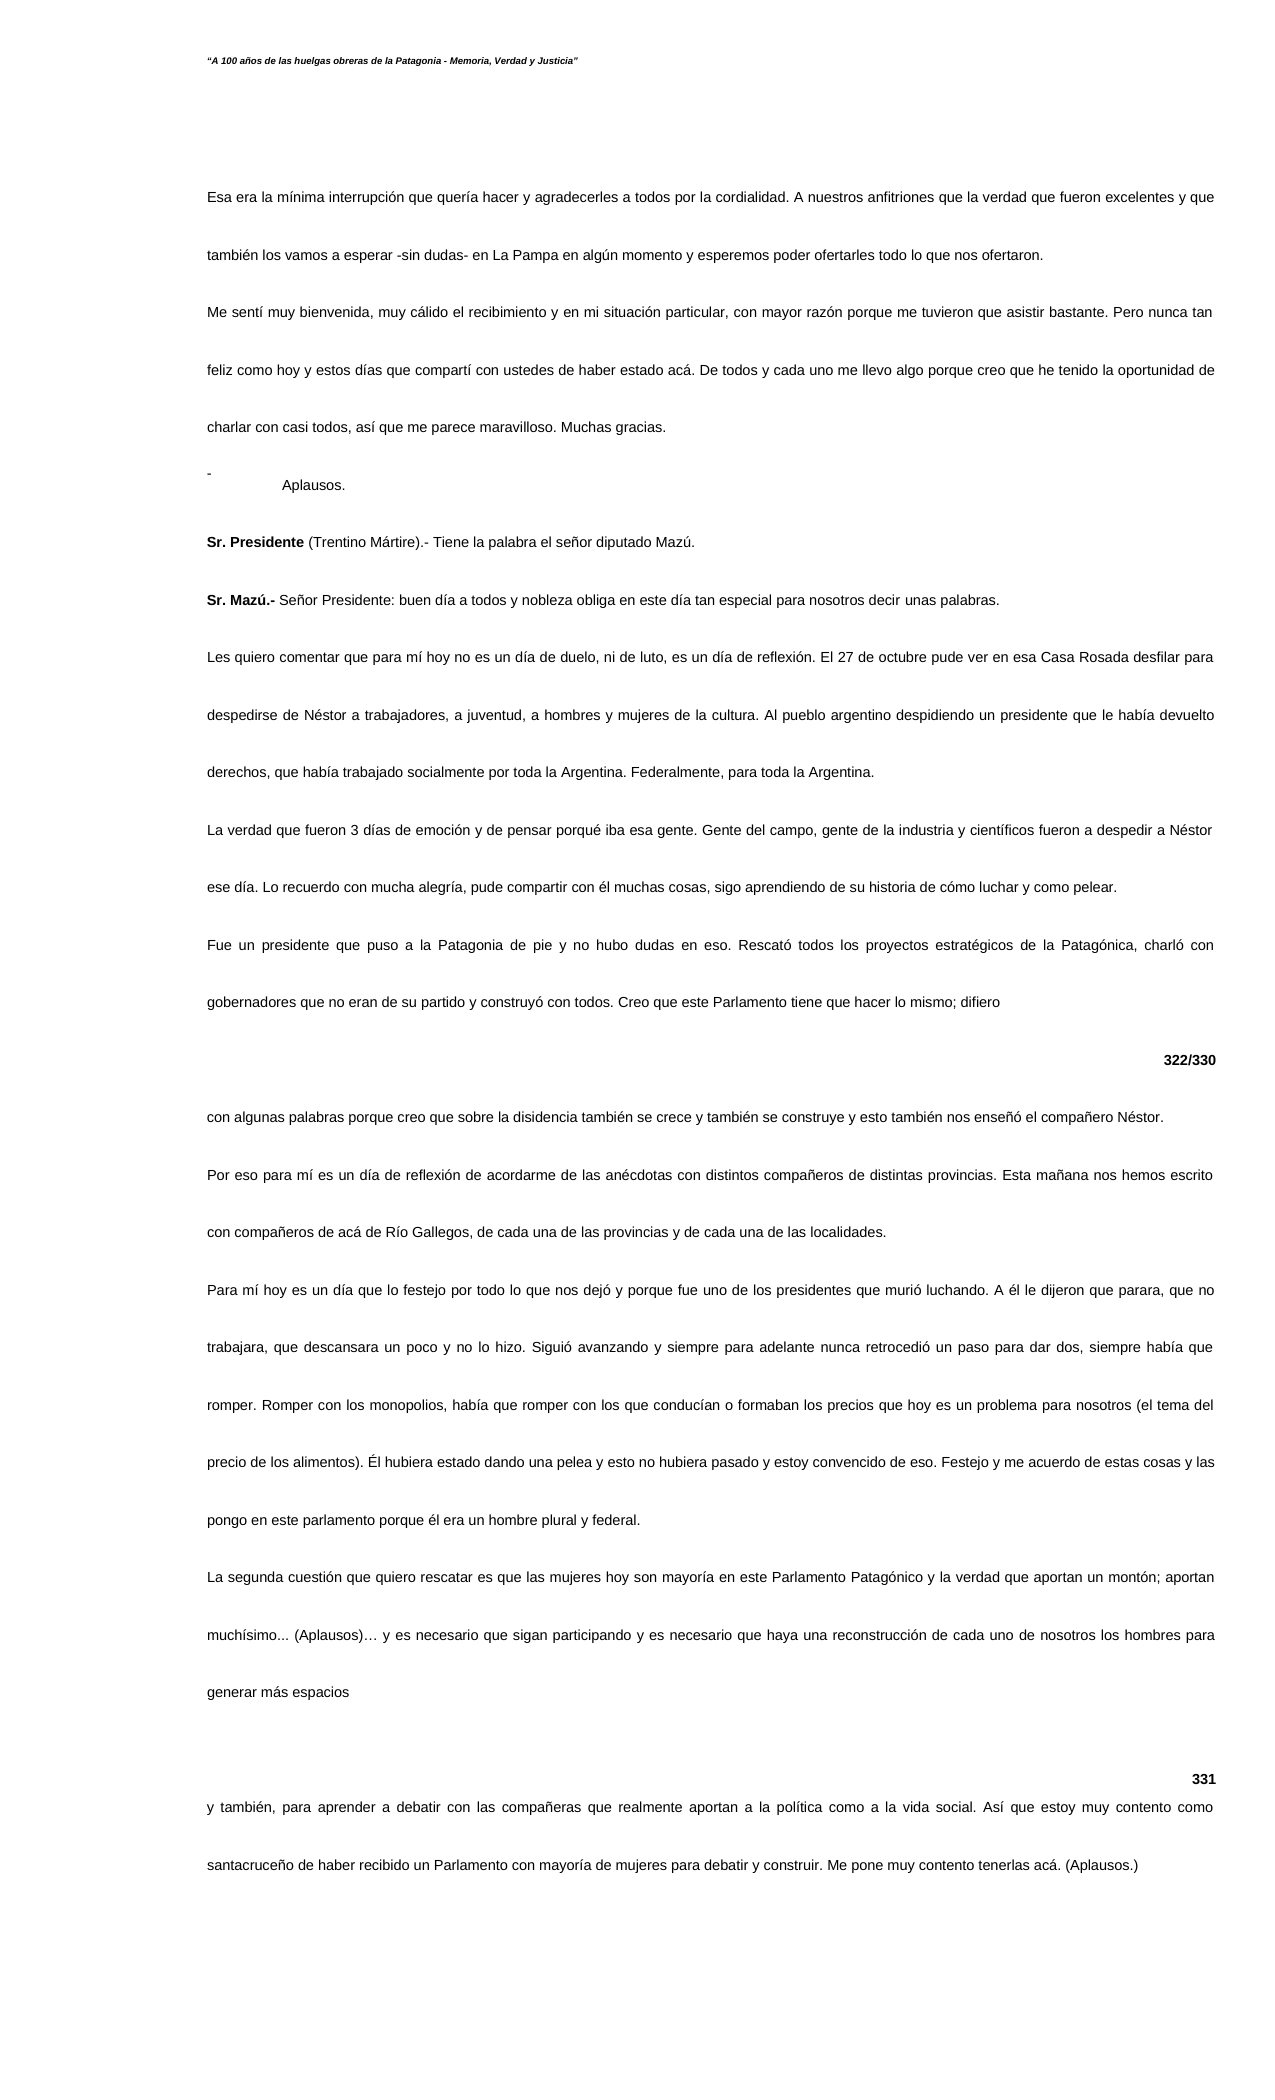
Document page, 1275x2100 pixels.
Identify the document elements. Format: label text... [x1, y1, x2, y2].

text Para mí hoy es un día que lo festejo por todo lo que nos dejó y porque fue uno de los presidentes que murió luchando. A él le dijeron que parara, que no trabajara, que descansara un poco y no lo hizo. Siguió avanzando y siempre para adelante nunca retrocedió un paso para dar dos, siempre había que romper. Romper con los monopolios, había que romper con los que conducían o formaban los precios que hoy es un problema para nosotros (el tema del precio de los alimentos). Él hubiera estado dando una pelea y esto no hubiera pasado y estoy convencido de eso. Festejo y me acuerdo de estas cosas y las pongo en este parlamento porque él era un hombre plural y federal. [207, 1270, 1216, 1528]
text Les quiero comentar que para mí hoy no es un día de duelo, ni de luto, es un día de reflexión. El 27 de octubre pude ver en esa Casa Rosada desfilar para despedirse de Néstor a trabajadores, a juventud, a hombres y mujeres de la cultura. Al pueblo argentino despidiendo un presidente que le había devuelto derechos, que había trabajado socialmente por toda la Argentina. Federalmente, para toda la Argentina. [207, 637, 1216, 781]
text Esa era la mínima interrupción que quería hacer y agradecerles a todos por la cordialidad. A nuestros anfitriones que la verdad que fueron excelentes y que también los vamos a esperar -sin dudas- en La Pampa en algún momento y esperemos poder ofertarles todo lo que nos ofertaron. [207, 177, 1216, 263]
text La segunda cuestión que quiero rescatar es que las mujeres hoy son mayoría en este Parlamento Patagónico y la verdad que aportan un montón; aportan muchísimo... (Aplausos)… y es necesario que sigan participando y es necesario que haya una reconstrucción de cada uno de nosotros los hombres para generar más espacios [207, 1557, 1216, 1701]
text y también, para aprender a debatir con las compañeras que realmente aportan a la política como a la vida social. Así que estoy muy contento como santacruceño de haber recibido un Parlamento con mayoría de mujeres para debatir y construir. Me pone muy contento tenerlas acá. (Aplausos.) [207, 1787, 1216, 1873]
list Aplausos. [207, 465, 1216, 493]
text Sr. Mazú.- Señor Presidente: buen día a todos y nobleza obliga en este día tan especial para nosotros decir unas palabras. [207, 580, 1216, 608]
text con algunas palabras porque creo que sobre la disidencia también se crece y también se construye y esto también nos enseñó el compañero Néstor. [207, 1097, 1216, 1126]
text La verdad que fueron 3 días de emoción y de pensar porqué iba esa gente. Gente del campo, gente de la industria y científicos fueron a despedir a Néstor ese día. Lo recuerdo con mucha alegría, pude compartir con él muchas cosas, sigo aprendiendo de su historia de cómo luchar y como pelear. [207, 810, 1216, 896]
text Fue un presidente que puso a la Patagonia de pie y no hubo dudas en eso. Rescató todos los proyectos estratégicos de la Patagónica, charló con gobernadores que no eran de su partido y construyó con todos. Creo que este Parlamento tiene que hacer lo mismo; difiero [207, 925, 1216, 1011]
text Por eso para mí es un día de reflexión de acordarme de las anécdotas con distintos compañeros de distintas provincias. Esta mañana nos hemos escrito con compañeros de acá de Río Gallegos, de cada una de las provincias y de cada una de las localidades. [207, 1155, 1216, 1241]
text 331 [207, 1758, 1216, 1787]
text Sr. Presidente (Trentino Mártire).- Tiene la palabra el señor diputado Mazú. [207, 522, 1216, 551]
text 322/330 [207, 1040, 1216, 1068]
text Me sentí muy bienvenida, muy cálido el recibimiento y en mi situación particular, con mayor razón porque me tuvieron que asistir bastante. Pero nunca tan feliz como hoy y estos días que compartí con ustedes de haber estado acá. De todos y cada uno me llevo algo porque creo que he tenido la oportunidad de charlar con casi todos, así que me parece maravilloso. Muchas gracias. [207, 292, 1216, 436]
